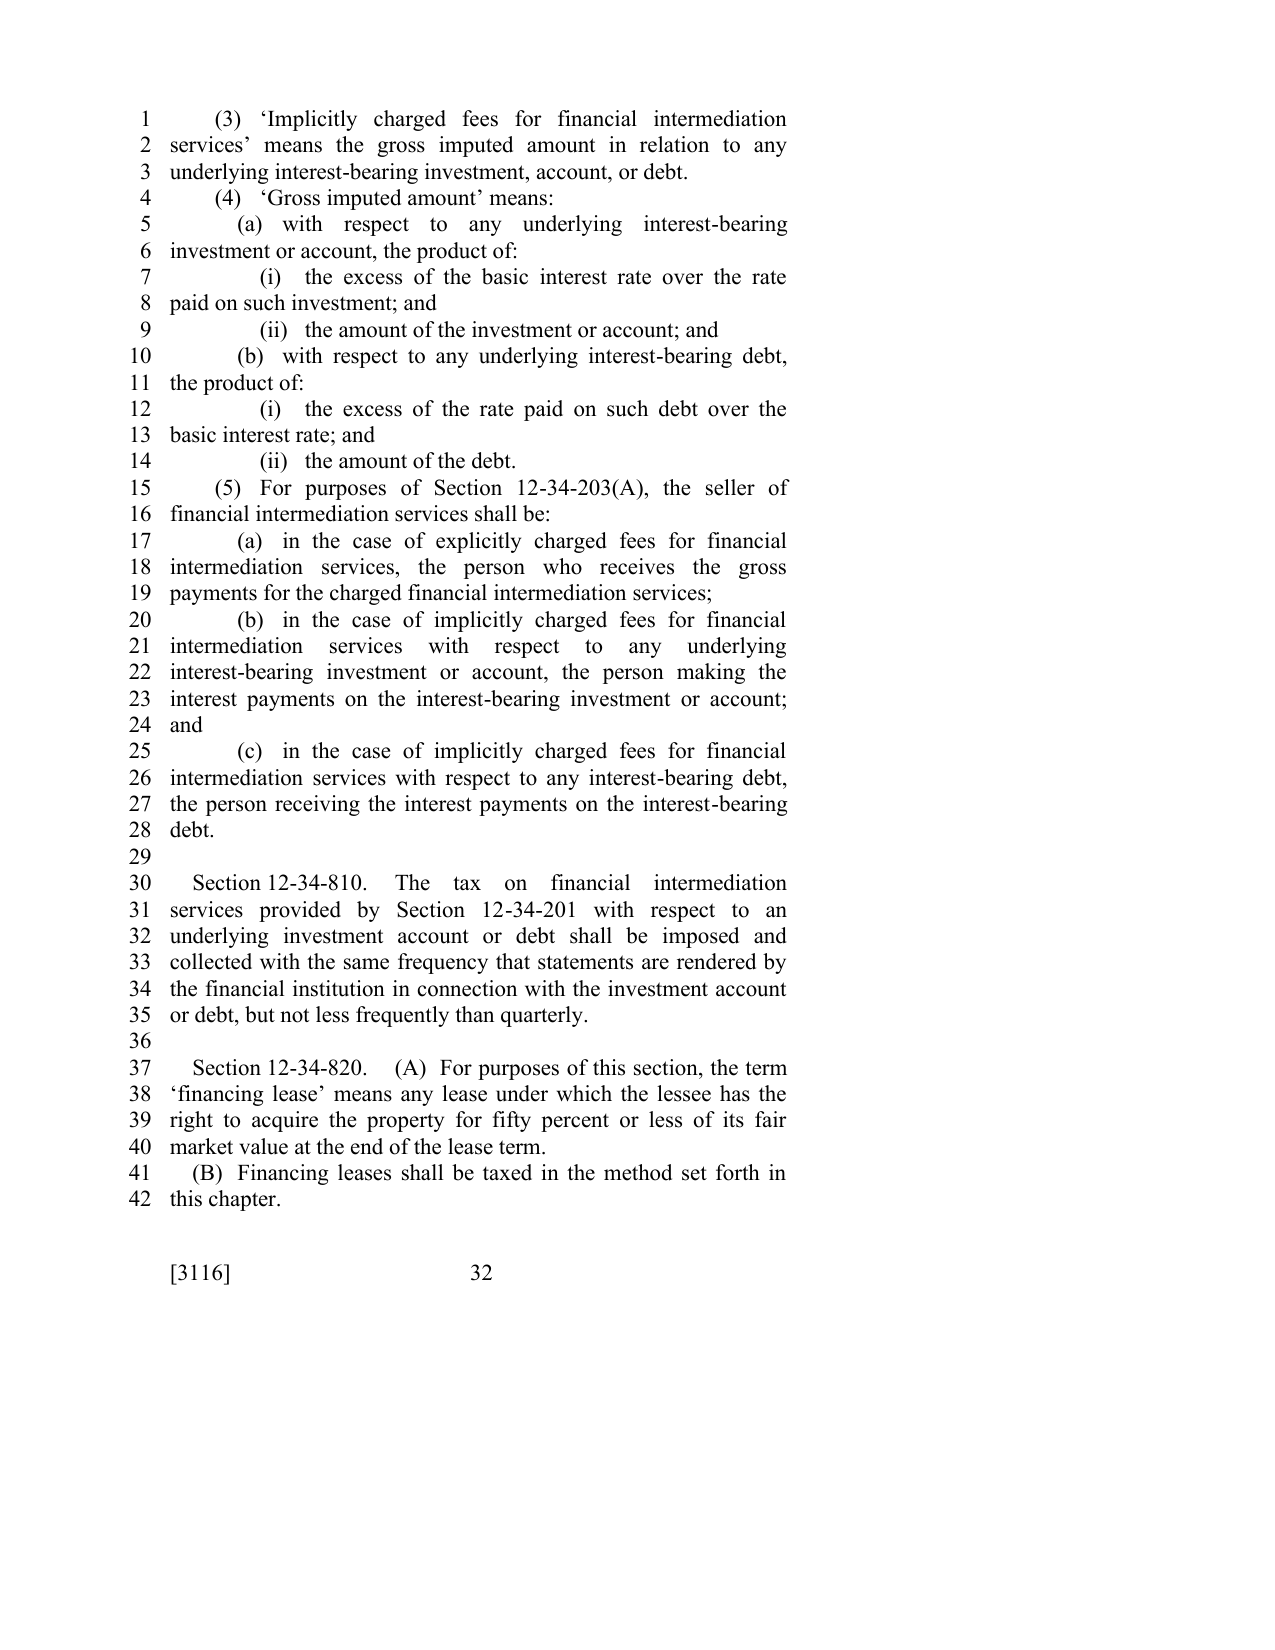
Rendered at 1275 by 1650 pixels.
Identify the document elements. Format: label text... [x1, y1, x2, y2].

text (c) in the case of implicitly charged fees for financial intermediation services with respect to any interest-bearing debt, the person receiving the interest payments on the interest-bearing debt. [169, 737, 787, 843]
text (i) the excess of the rate paid on such debt over the basic interest rate; and [169, 395, 787, 448]
text (a) with respect to any underlying interest-bearing investment or account, the product of: [169, 210, 787, 263]
text Section 12-34-820. (A) For purposes of this section, the term ‘financing lease’ means any lease under which the lessee has the right to acquire the property for fifty percent or less of its fair market value at the end of the lease term. [169, 1054, 787, 1159]
text (ii) the amount of the debt. [169, 448, 787, 474]
text (4) ‘Gross imputed amount’ means: [169, 184, 787, 210]
text Section 12-34-810. The tax on financial intermediation services provided by Section 12-34-201 with respect to an underlying investment account or debt shall be imposed and collected with the same frequency that statements are rendered by the financial institution in connection with the investment account or debt, but not less frequently than quarterly. [169, 869, 787, 1027]
text (a) in the case of explicitly charged fees for financial intermediation services, the person who receives the gross payments for the charged financial intermediation services; [169, 527, 787, 606]
text (B) Financing leases shall be taxed in the method set forth in this chapter. [169, 1159, 787, 1212]
text (i) the excess of the basic interest rate over the rate paid on such investment; and [169, 263, 787, 316]
text (ii) the amount of the investment or account; and [169, 316, 787, 342]
text (b) with respect to any underlying interest-bearing debt, the product of: [169, 342, 787, 395]
text (3) ‘Implicitly charged fees for financial intermediation services’ means the gross imputed amount in relation to any underlying interest-bearing investment, account, or debt. [169, 105, 787, 184]
text (5) For purposes of Section 12-34-203(A), the seller of financial intermediation services shall be: [169, 474, 787, 527]
text (b) in the case of implicitly charged fees for financial intermediation services with respect to any underlying interest-bearing investment or account, the person making the interest payments on the interest-bearing investment or account; and [169, 606, 787, 737]
